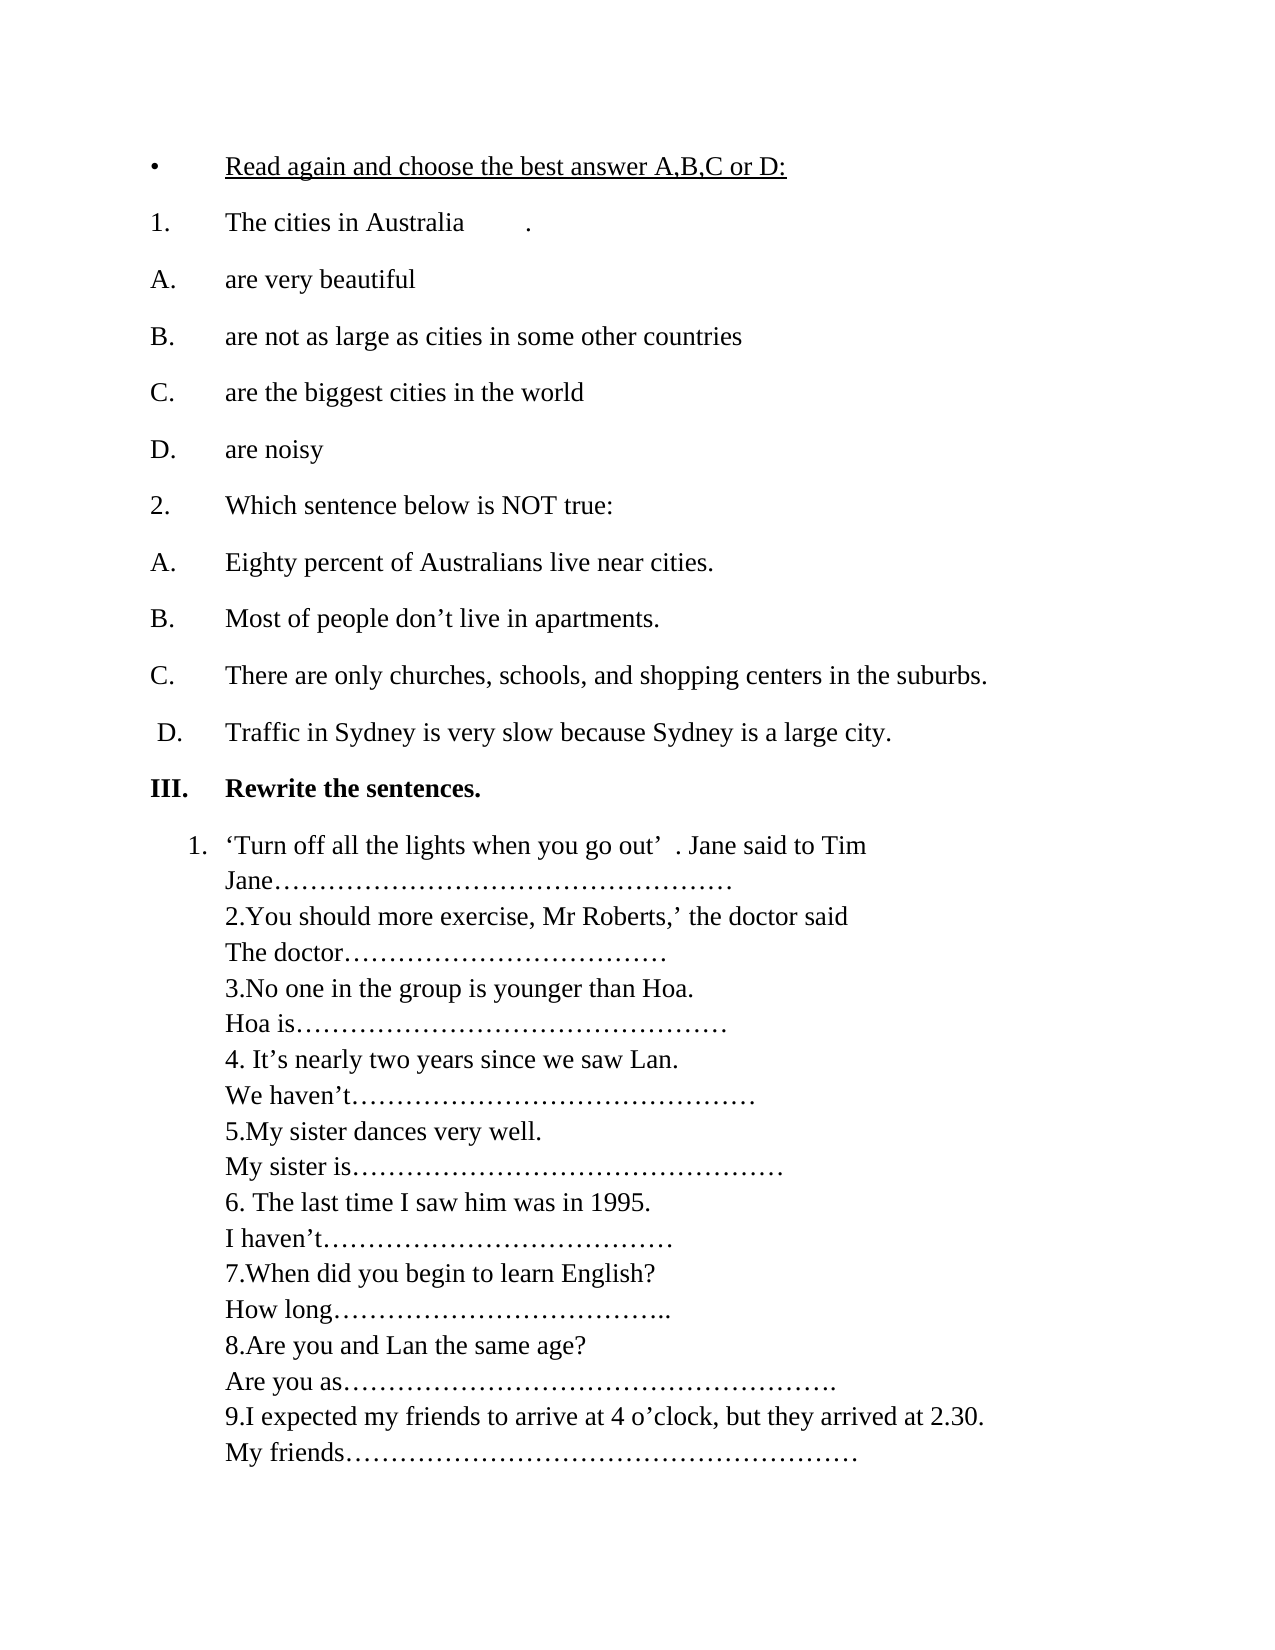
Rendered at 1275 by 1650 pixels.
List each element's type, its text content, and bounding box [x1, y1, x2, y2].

list 7.When did you begin to learn English? [225, 1257, 1125, 1289]
text III. Rewrite the sentences. [150, 772, 1125, 803]
list Hoa is………………………………………… [225, 1007, 1125, 1038]
list 2.You should more exercise, Mr Roberts,’ the doctor said [225, 900, 1125, 931]
list How long……………………………….. [225, 1293, 1125, 1324]
text A. are very beautiful [150, 263, 1125, 294]
list 5.My sister dances very well. [225, 1114, 1125, 1146]
text 2. Which sentence below is NOT true: [150, 489, 1125, 521]
list My friends………………………………………………… [225, 1436, 1125, 1467]
list 3.No one in the group is younger than Hoa. [225, 972, 1125, 1003]
list My sister is………………………………………… [225, 1150, 1125, 1181]
list 6. The last time I saw him was in 1995. [225, 1186, 1125, 1217]
text B. are not as large as cities in some other countries [150, 320, 1125, 351]
list 8.Are you and Lan the same age? [225, 1329, 1125, 1360]
text A. Eighty percent of Australians live near cities. [150, 546, 1125, 577]
list 4. It’s nearly two years since we saw Lan. [225, 1043, 1125, 1074]
text • Read again and choose the best answer A,B,C or D: [150, 150, 1125, 181]
list I haven’t………………………………… [225, 1222, 1125, 1253]
list 9.I expected my friends to arrive at 4 o’clock, but they arrived at 2.30. [225, 1400, 1125, 1432]
list The doctor……………………………… [225, 936, 1125, 967]
text C. are the biggest cities in the world [150, 376, 1125, 407]
text C. There are only churches, schools, and shopping centers in the suburbs. [150, 659, 1125, 690]
text D. are noisy [150, 433, 1125, 464]
list We haven’t……………………………………… [225, 1079, 1125, 1110]
text D. Traffic in Sydney is very slow because Sydney is a large city. [150, 716, 1125, 747]
list ‘Turn off all the lights when you go out’ . Jane said to Tim [187, 829, 1125, 860]
text 1. The cities in Australia . [150, 207, 1125, 238]
list Are you as………………………………………………. [225, 1365, 1125, 1396]
list Jane…………………………………………… [225, 864, 1125, 896]
text B. Most of people don’t live in apartments. [150, 602, 1125, 634]
